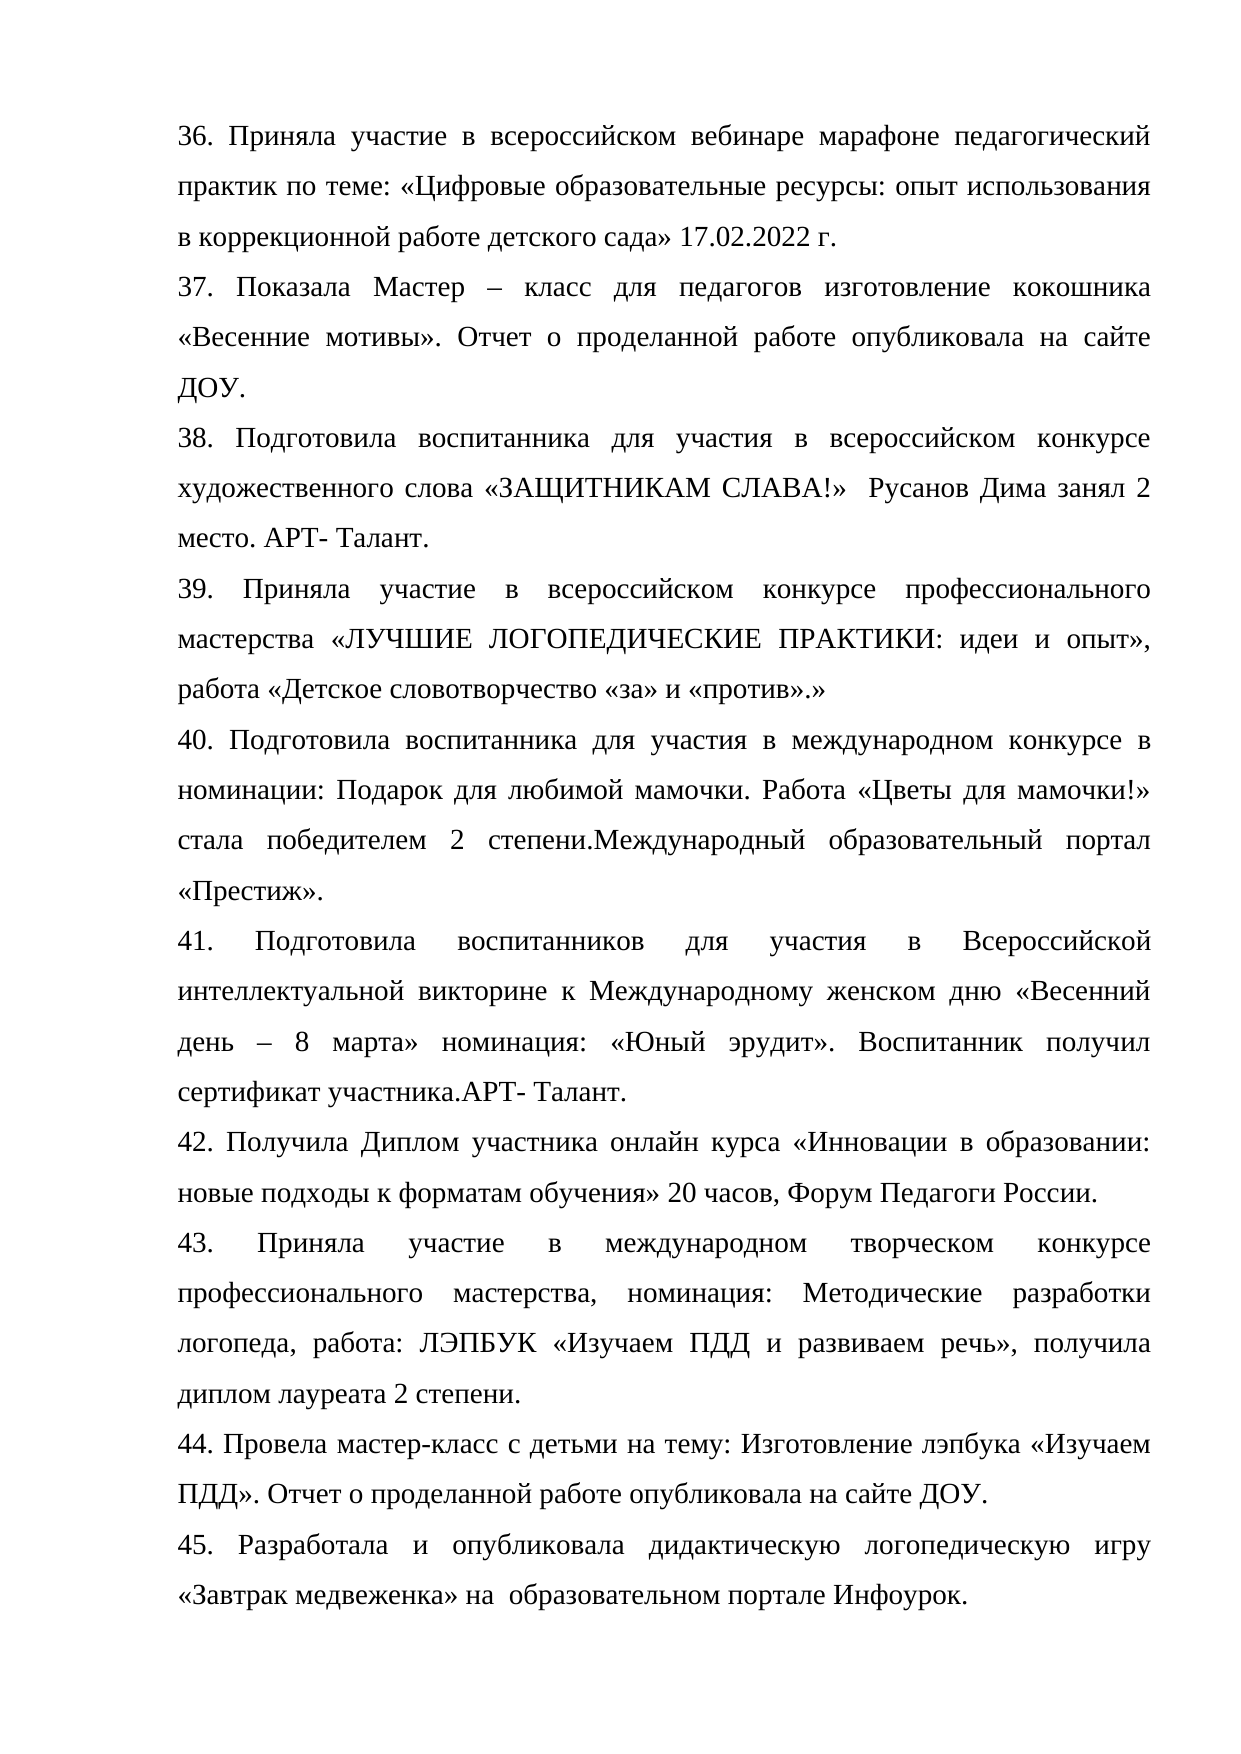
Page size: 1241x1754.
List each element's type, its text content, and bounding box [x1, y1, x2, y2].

text 40. Подготовила воспитанника для участия в международном конкурсе в номинации: Подарок для любимой мамочки. Работа «Цветы для мамочки!» стала победителем 2 степени.Международный образовательный портал «Престиж». [177, 722, 1152, 906]
text 37. Показала Мастер – класс для педагогов изготовление кокошника «Весенние мотивы». Отчет о проделанной работе опубликовала на сайте ДОУ. [177, 269, 1152, 403]
text 44. Провела мастер-класс с детьми на тему: Изготовление лэпбука «Изучаем ПДД». Отчет о проделанной работе опубликовала на сайте ДОУ. [177, 1426, 1152, 1510]
text 42. Получила Диплом участника онлайн курса «Инновации в образовании: новые подходы к форматам обучения» 20 часов, Форум Педагоги России. [177, 1124, 1152, 1208]
text 45. Разработала и опубликовала дидактическую логопедическую игру «Завтрак медвеженка» на образовательном портале Инфоурок. [177, 1527, 1152, 1611]
text 41. Подготовила воспитанников для участия в Всероссийской интеллектуальной викторине к Международному женском дню «Весенний день – 8 марта» номинация: «Юный эрудит». Воспитанник получил сертификат участника.АРТ- Талант. [177, 923, 1152, 1108]
text 38. Подготовила воспитанника для участия в всероссийском конкурсе художественного слова «ЗАЩИТНИКАМ СЛАВА!» Русанов Дима занял 2 место. АРТ- Талант. [177, 420, 1152, 554]
text 43. Приняла участие в международном творческом конкурсе профессионального мастерства, номинация: Методические разработки логопеда, работа: ЛЭПБУК «Изучаем ПДД и развиваем речь», получила диплом лауреата 2 степени. [177, 1225, 1152, 1409]
text 36. Приняла участие в всероссийском вебинаре марафоне педагогический практик по теме: «Цифровые образовательные ресурсы: опыт использования в коррекционной работе детского сада» 17.02.2022 г. [177, 118, 1152, 252]
text 39. Приняла участие в всероссийском конкурсе профессионального мастерства «ЛУЧШИЕ ЛОГОПЕДИЧЕСКИЕ ПРАКТИКИ: идеи и опыт», работа «Детское словотворчество «за» и «против».» [177, 571, 1152, 705]
